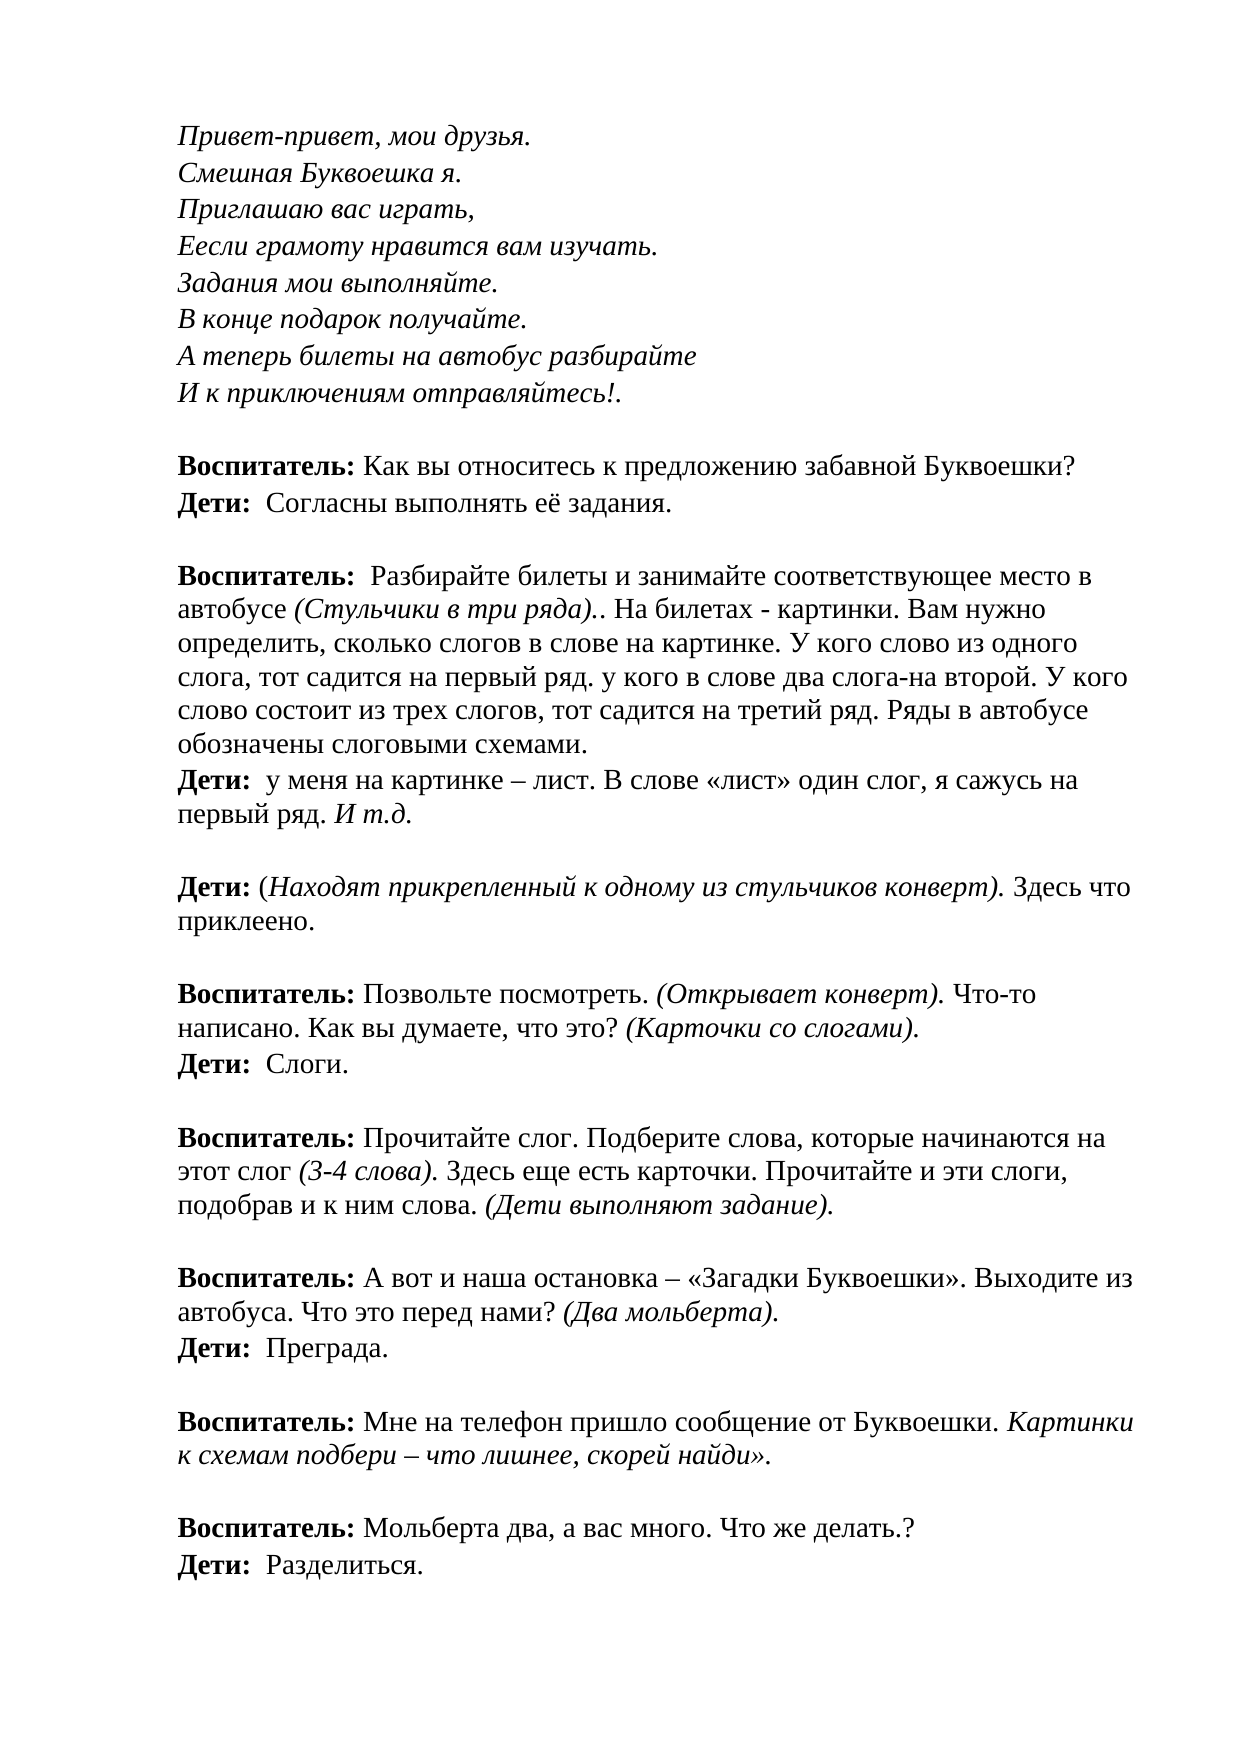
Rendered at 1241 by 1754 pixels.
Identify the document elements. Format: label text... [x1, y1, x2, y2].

text Воспитатель: Как вы относитесь к предложению забавной Буквоешки? [177, 448, 1152, 482]
text Приглашаю вас играть, [177, 191, 1152, 225]
text Дети: Слоги. [177, 1046, 1152, 1080]
text В конце подарок получайте. [177, 301, 1152, 335]
text Воспитатель: Позвольте посмотреть. (Открывает конверт). Что-то написано. Как вы думаете, что это? (Карточки со слогами). [177, 976, 1152, 1043]
text Воспитатель: Разбирайте билеты и занимайте соответствующее место в автобусе (Стульчики в три ряда).. На билетах - картинки. Вам нужно определить, сколько слогов в слове на картинке. У кого слово из одного слога, тот садится на первый ряд. у кого в слове два слога-на второй. У кого слово состоит из трех слогов, тот садится на третий ряд. Ряды в автобусе обозначены слоговыми схемами. [177, 558, 1152, 759]
text Воспитатель: Мольберта два, а вас много. Что же делать.? [177, 1511, 1152, 1544]
text Дети: Согласны выполнять её задания. [177, 485, 1152, 518]
text Дети: (Находят прикрепленный к одному из стульчиков конверт). Здесь что приклеено. [177, 869, 1152, 936]
text И к приключениям отправляйтесь!. [177, 375, 1152, 408]
text Дети: у меня на картинке – лист. В слове «лист» один слог, я сажусь на первый ряд. И т.д. [177, 762, 1152, 829]
text Воспитатель: Прочитайте слог. Подберите слова, которые начинаются на этот слог (3-4 слова). Здесь еще есть карточки. Прочитайте и эти слоги, подобрав и к ним слова. (Дети выполняют задание). [177, 1120, 1152, 1220]
text Дети: Преграда. [177, 1330, 1152, 1364]
text Еесли грамоту нравится вам изучать. [177, 228, 1152, 262]
text А теперь билеты на автобус разбирайте [177, 338, 1152, 372]
text Дети: Разделиться. [177, 1547, 1152, 1581]
text Воспитатель: А вот и наша остановка – «Загадки Буквоешки». Выходите из автобуса. Что это перед нами? (Два мольберта). [177, 1260, 1152, 1327]
text Смешная Буквоешка я. [177, 155, 1152, 188]
text Воспитатель: Мне на телефон пришло сообщение от Буквоешки. Картинки к схемам подбери – что лишнее, скорей найди». [177, 1404, 1152, 1471]
text Задания мои выполняйте. [177, 265, 1152, 298]
text Привет-привет, мои друзья. [177, 118, 1152, 152]
